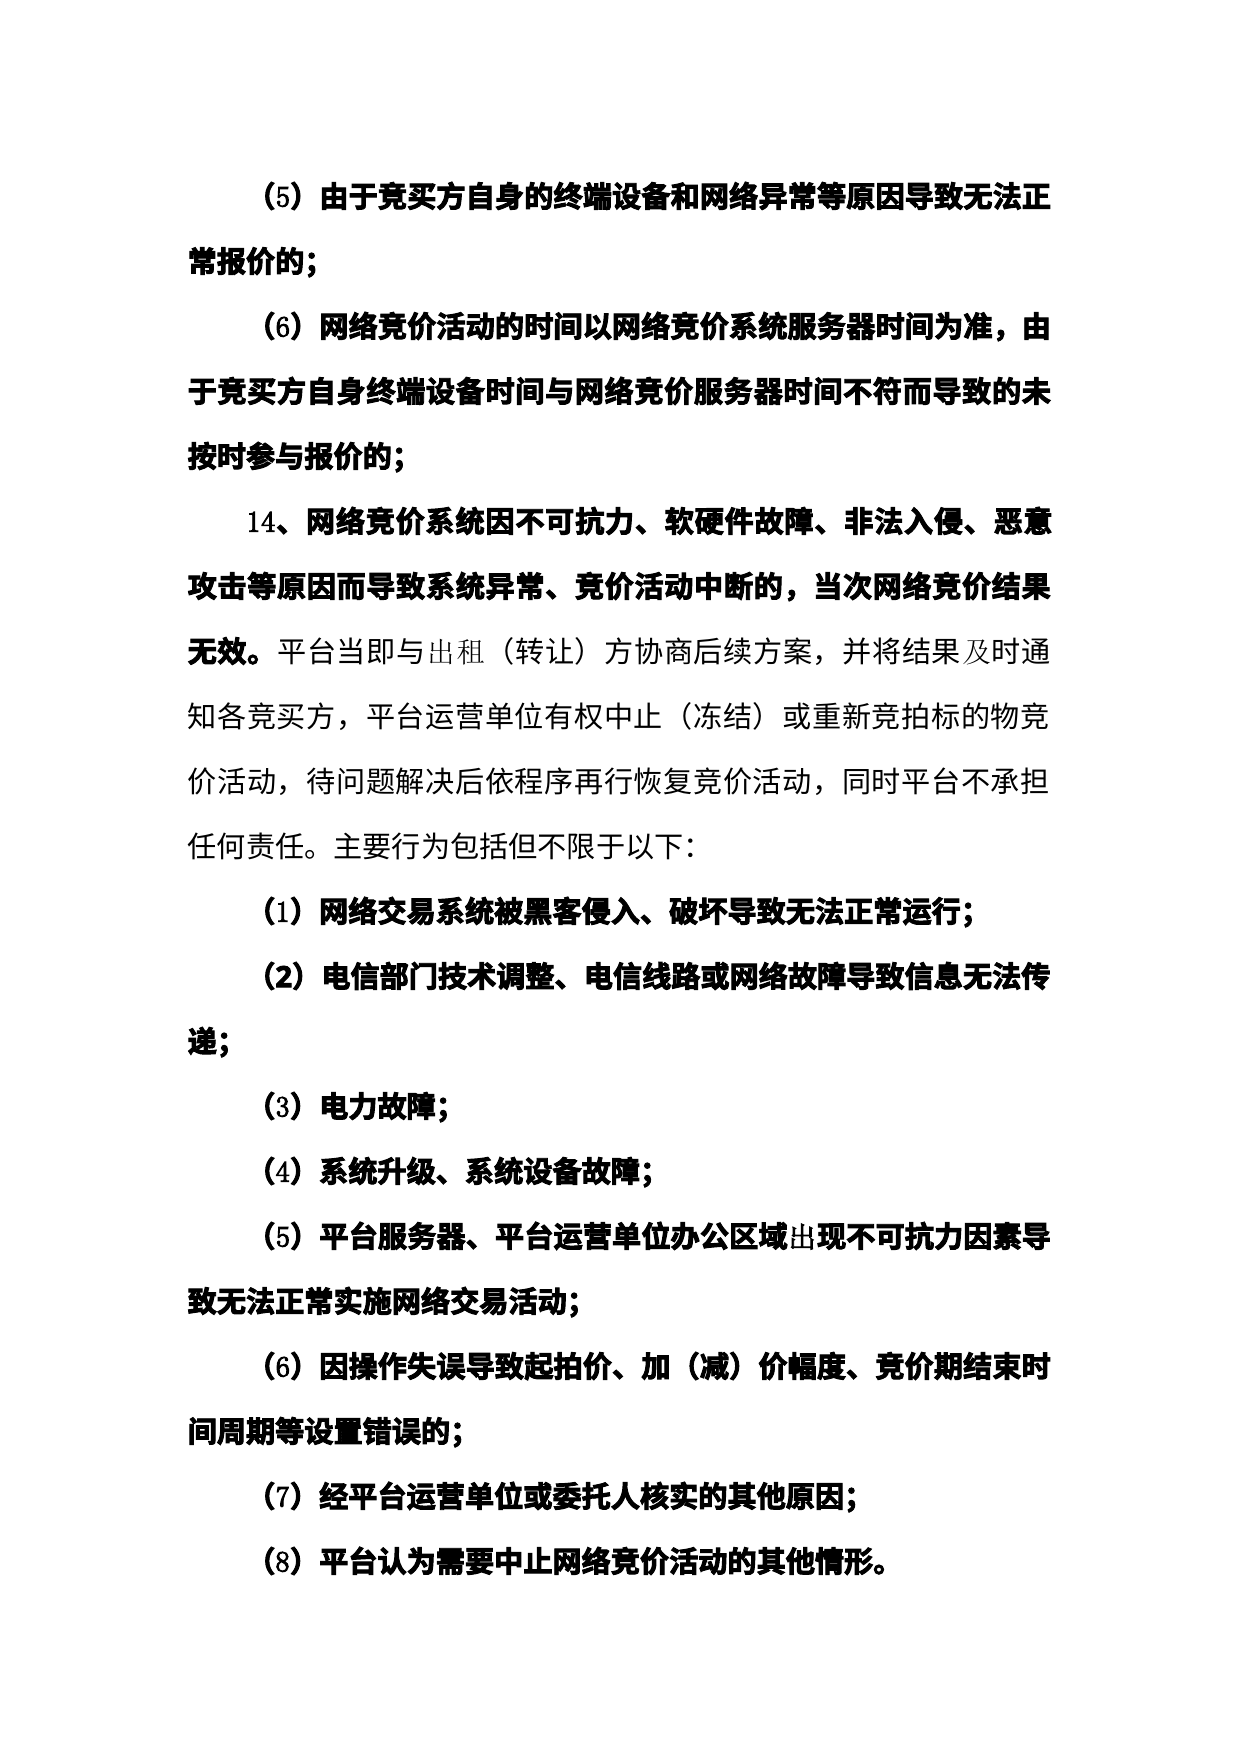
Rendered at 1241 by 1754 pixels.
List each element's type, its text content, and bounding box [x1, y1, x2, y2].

text （8）平台认为需要中止网络竞价活动的其他情形。 [187, 1527, 1053, 1592]
text （6）网络竞价活动的时间以网络竞价系统服务器时间为准，由于竞买方自身终端设备时间与网络竞价服务器时间不符而导致的未按时参与报价的； [187, 292, 1053, 487]
text （5）由于竞买方自身的终端设备和网络异常等原因导致无法正常报价的； [187, 162, 1053, 292]
text （4）系统升级、系统设备故障； [187, 1137, 1053, 1202]
text （1）网络交易系统被黑客侵入、破坏导致无法正常运行； [187, 877, 1053, 942]
text （6）因操作失误导致起拍价、加（减）价幅度、竞价期结束时间周期等设置错误的； [187, 1332, 1053, 1462]
text （2）电信部门技术调整、电信线路或网络故障导致信息无法传递； [187, 942, 1053, 1072]
text （3）电力故障； [187, 1072, 1053, 1137]
text （7）经平台运营单位或委托人核实的其他原因； [187, 1462, 1053, 1527]
text 14、网络竞价系统因不可抗力、软硬件故障、非法入侵、恶意攻击等原因而导致系统异常、竞价活动中断的，当次网络竞价结果无效。平台当即与出租（转让）方协商后续方案，并将结果及时通知各竞买方，平台运营单位有权中止（冻结）或重新竞拍标的物竞价活动，待问题解决后依程序再行恢复竞价活动，同时平台不承担任何责任。主要行为包括但不限于以下： [187, 487, 1053, 877]
text （5）平台服务器、平台运营单位办公区域出现不可抗力因素导致无法正常实施网络交易活动； [187, 1202, 1053, 1332]
